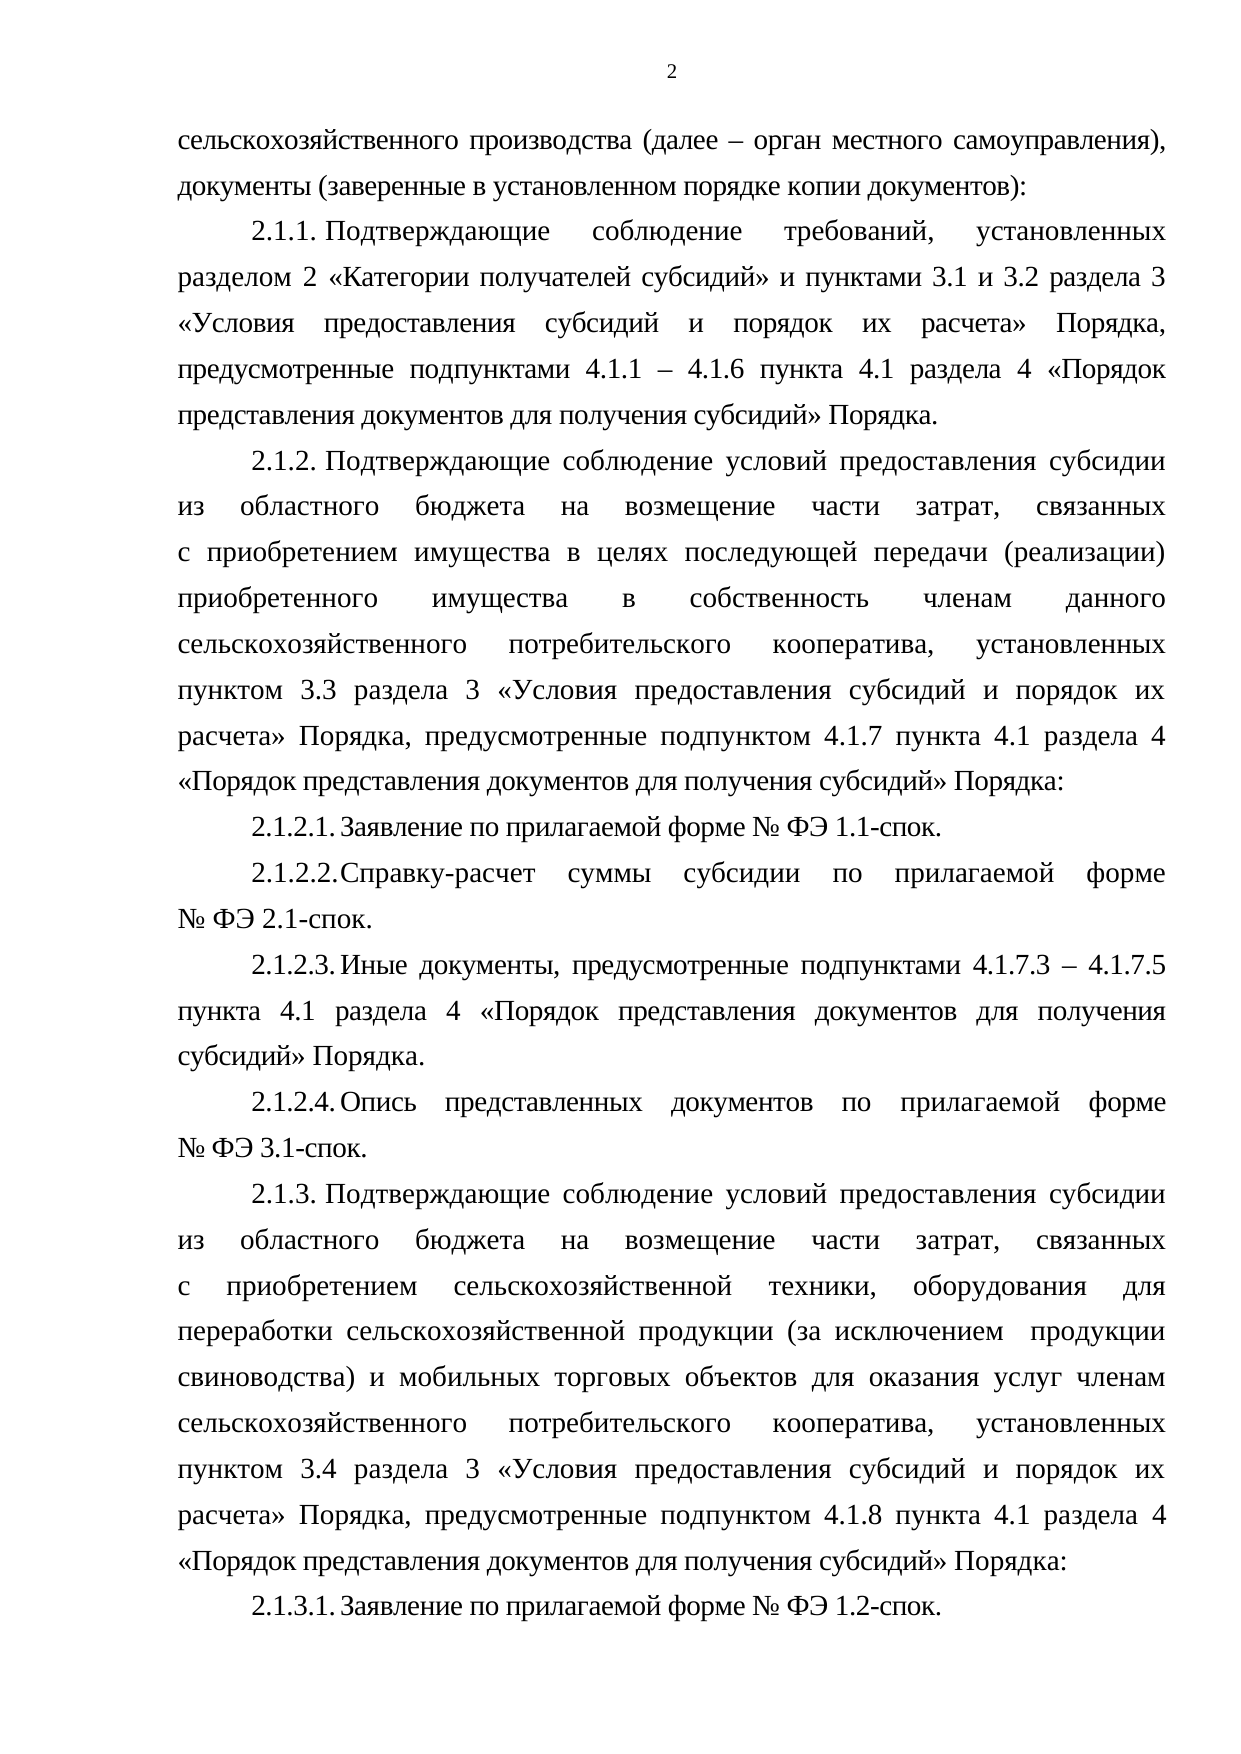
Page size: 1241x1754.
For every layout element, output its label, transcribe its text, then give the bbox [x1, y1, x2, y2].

list Подтверждающие соблюдение условий предоставления субсидии из областного бюджета на возмещение части затрат, связанных с приобретением сельскохозяйственной техники, оборудования для переработки сельскохозяйственной продукции (за исключением продукции свиноводства) и мобильных торговых объектов для оказания услуг членам сельскохозяйственного потребительского кооператива, установленных пунктом 3.4 раздела 3 «Условия предоставления субсидий и порядок их расчета» Порядка, предусмотренные подпунктом 4.1.8 пункта 4.1 раздела 4 «Порядок представления документов для получения субсидий» Порядка: [177, 1167, 1166, 1579]
list Подтверждающие соблюдение требований, установленных разделом 2 «Категории получателей субсидий» и пунктами 3.1 и 3.2 раздела 3 «Условия предоставления субсидий и порядок их расчета» Порядка, предусмотренные подпунктами 4.1.1 – 4.1.6 пункта 4.1 раздела 4 «Порядок представления документов для получения субсидий» Порядка. [177, 204, 1166, 433]
list Подтверждающие соблюдение условий предоставления субсидии из областного бюджета на возмещение части затрат, связанных с приобретением имущества в целях последующей передачи (реализации) приобретенного имущества в собственность членам данного сельскохозяйственного потребительского кооператива, установленных пунктом 3.3 раздела 3 «Условия предоставления субсидий и порядок их расчета» Порядка, предусмотренные подпунктом 4.1.7 пункта 4.1 раздела 4 «Порядок представления документов для получения субсидий» Порядка: [177, 433, 1166, 800]
list Опись представленных документов по прилагаемой форме № ФЭ 3.1-спок. [177, 1075, 1166, 1167]
list Заявление по прилагаемой форме № ФЭ 1.2-спок. [177, 1579, 1166, 1625]
list Справку-расчет суммы субсидии по прилагаемой форме № ФЭ 2.1-спок. [177, 846, 1166, 937]
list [177, 112, 1166, 204]
list Иные документы, предусмотренные подпунктами 4.1.7.3 – 4.1.7.5 пункта 4.1 раздела 4 «Порядок представления документов для получения субсидий» Порядка. [177, 937, 1166, 1075]
list Заявление по прилагаемой форме № ФЭ 1.1-спок. [177, 800, 1166, 846]
